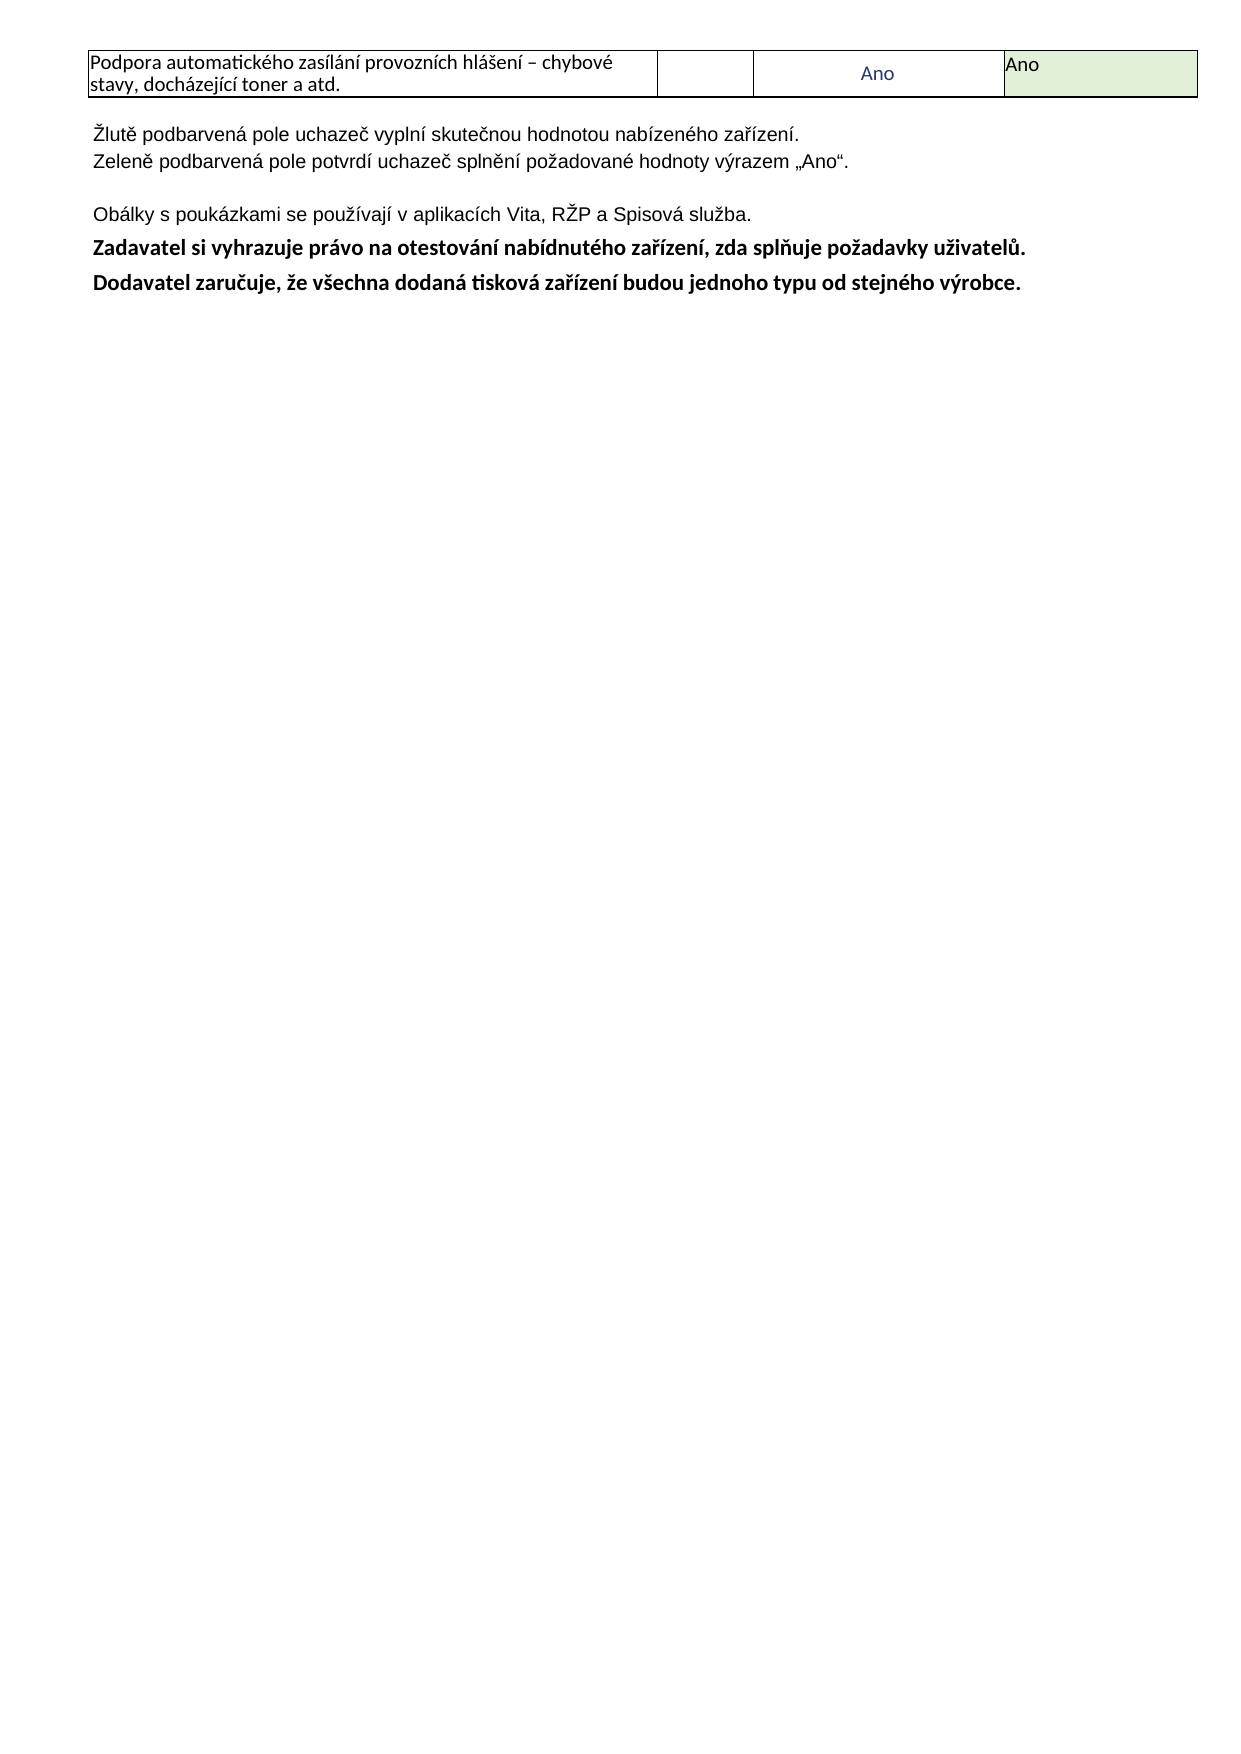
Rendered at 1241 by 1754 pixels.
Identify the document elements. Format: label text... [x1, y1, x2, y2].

text Obálky s poukázkami se používají v aplikacích Vita, RŽP a Spisová služba. [93, 204, 1152, 226]
text Žlutě podbarvená pole uchazeč vyplní skutečnou hodnotou nabízeného zařízení. [93, 124, 1152, 146]
text Dodavatel zaručuje, že všechna dodaná tisková zařízení budou jednoho typu od stejného výrobce. [93, 273, 1152, 295]
text Zadavatel si vyhrazuje právo na otestování nabídnutého zařízení, zda splňuje požadavky uživatelů. [93, 238, 1152, 260]
table_cell Ano [754, 51, 1004, 96]
table_cell Podpora automatického zasílání provozních hlášení – chybové stavy, docházející toner a atd. [89, 51, 657, 96]
table_cell [658, 51, 753, 96]
text Zeleně podbarvená pole potvrdí uchazeč splnění požadované hodnoty výrazem „Ano“. [93, 151, 1152, 173]
table_cell Ano [1005, 51, 1197, 96]
